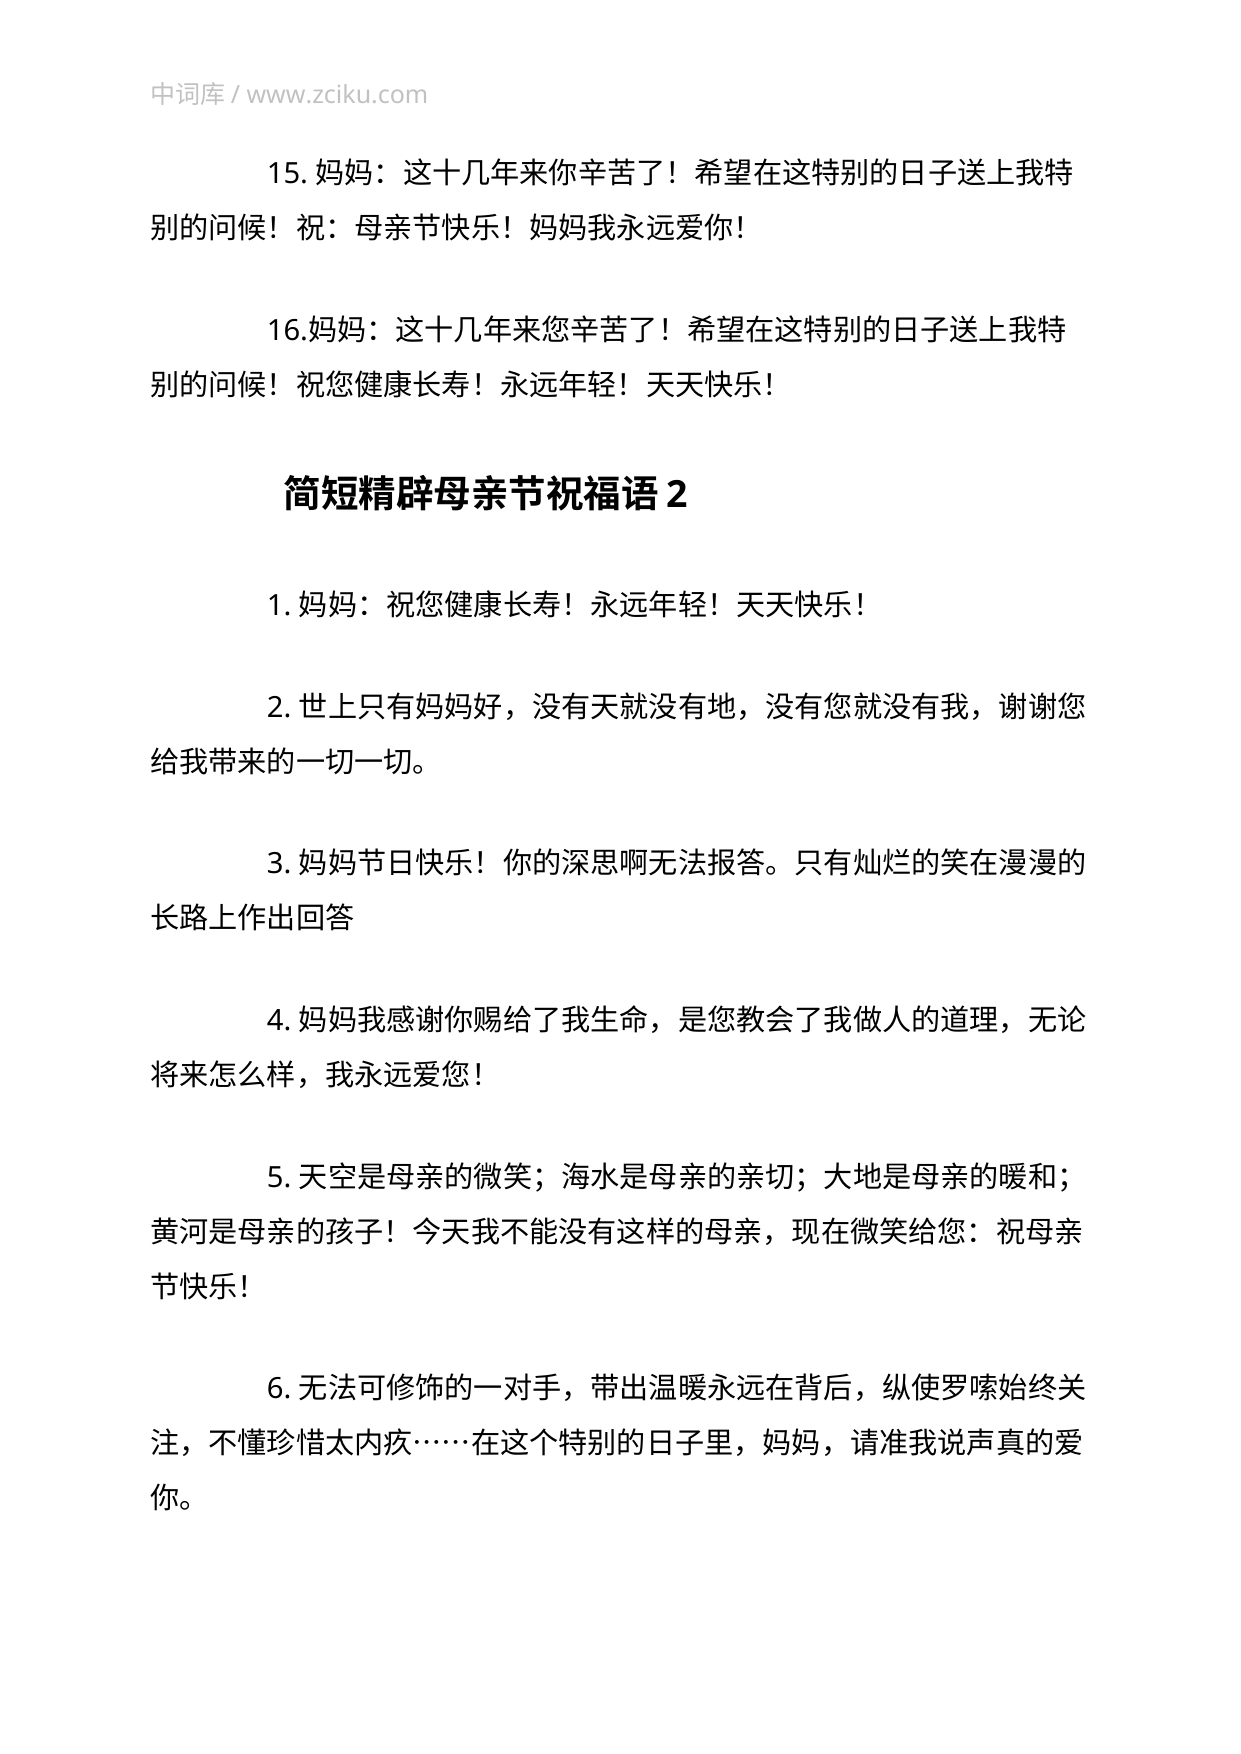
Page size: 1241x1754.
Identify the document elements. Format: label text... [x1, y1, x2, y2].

text 15. 妈妈：这十几年来你辛苦了！希望在这特别的日子送上我特别的问候！祝：母亲节快乐！妈妈我永远爱你！ [150, 150, 1090, 247]
text 6. 无法可修饰的一对手，带出温暖永远在背后，纵使罗嗦始终关注，不懂珍惜太内疚……在这个特别的日子里，妈妈，请准我说声真的爱你。 [150, 1365, 1090, 1517]
text 4. 妈妈我感谢你赐给了我生命，是您教会了我做人的道理，无论将来怎么样，我永远爱您！ [150, 997, 1090, 1094]
text 简短精辟母亲节祝福语2 [150, 463, 1090, 518]
text 2. 世上只有妈妈好，没有天就没有地，没有您就没有我，谢谢您给我带来的一切一切。 [150, 683, 1090, 780]
text 5. 天空是母亲的微笑；海水是母亲的亲切；大地是母亲的暖和；黄河是母亲的孩子！今天我不能没有这样的母亲，现在微笑给您：祝母亲节快乐！ [150, 1153, 1090, 1306]
text 1. 妈妈：祝您健康长寿！永远年轻！天天快乐！ [150, 581, 1090, 623]
text 16.妈妈：这十几年来您辛苦了！希望在这特别的日子送上我特别的问候！祝您健康长寿！永远年轻！天天快乐！ [150, 307, 1090, 404]
text 3. 妈妈节日快乐！你的深思啊无法报答。只有灿烂的笑在漫漫的长路上作出回答 [150, 840, 1090, 937]
